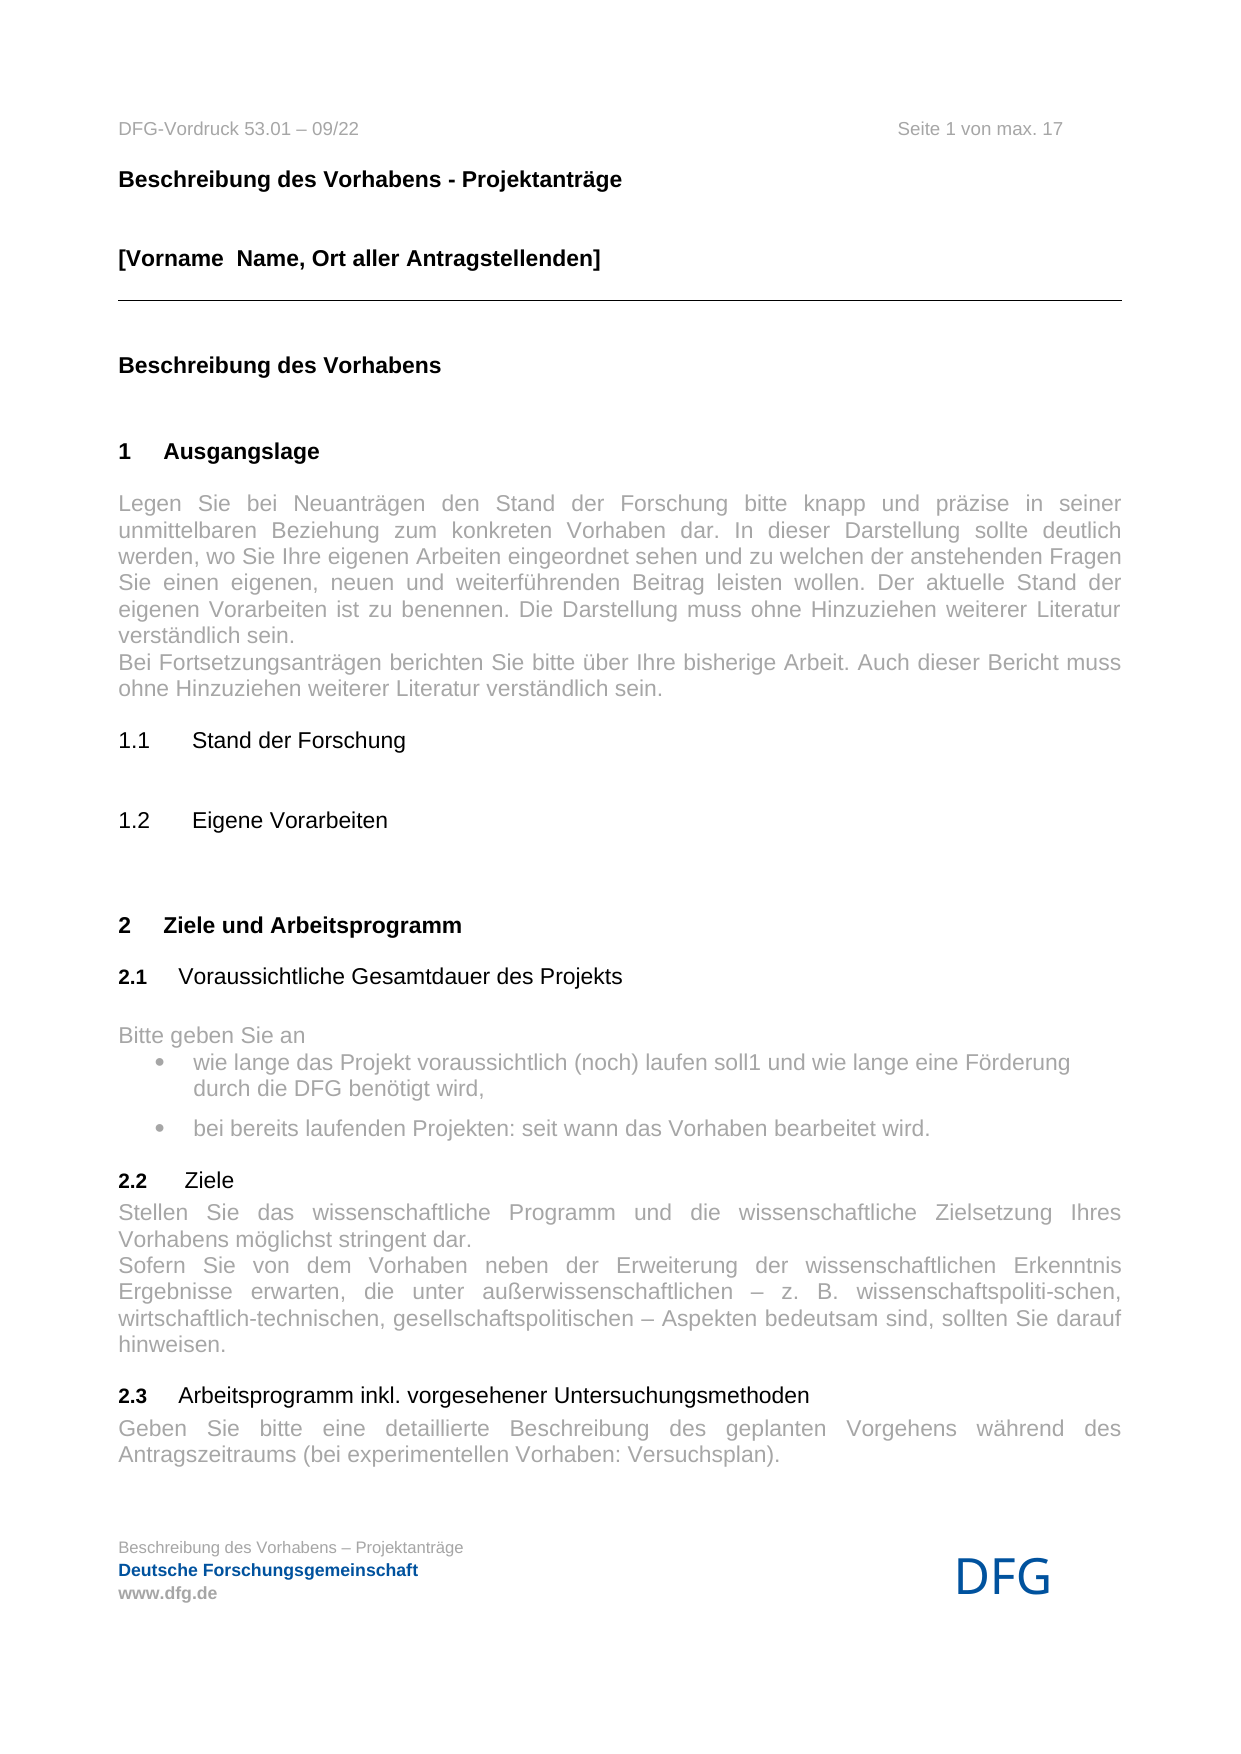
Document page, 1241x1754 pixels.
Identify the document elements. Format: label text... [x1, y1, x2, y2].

text Legen Sie bei Neuanträgen den Stand der Forschung bitte knapp und präzise in seiner unmittelbaren Beziehung zum konkreten Vorhaben dar. In dieser Darstellung sollte deutlich werden, wo Sie Ihre eigenen Arbeiten eingeordnet sehen und zu welchen der anstehenden Fragen Sie einen eigenen, neuen und weiterführenden Beitrag leisten wollen. Der aktuelle Stand der eigenen Vorarbeiten ist zu benennen. Die Darstellung muss ohne Hinzuziehen weiterer Literatur verständlich sein. [118, 490, 1122, 648]
text Bitte geben Sie an [118, 1022, 1122, 1049]
text Bei Fortsetzungsanträgen berichten Sie bitte über Ihre bisherige Arbeit. Auch dieser Bericht muss ohne Hinzuziehen weiterer Literatur verständlich sein. [118, 648, 1122, 701]
text Sofern Sie von dem Vorhaben neben der Erweiterung der wissenschaftlichen Erkenntnis Ergebnisse erwarten, die unter außerwissenschaftlichen – z. B. wissenschaftspoliti-schen, wirtschaftlich-technischen, gesellschaftspolitischen – Aspekten bedeutsam sind, sollten Sie darauf hinweisen. [118, 1252, 1122, 1357]
subtitle Ziele [118, 1167, 1122, 1193]
text [Vorname Name, Ort aller Antragstellenden] [118, 245, 1122, 271]
text Stellen Sie das wissenschaftliche Programm und die wissenschaftliche Zielsetzung Ihres Vorhabens möglichst stringent dar. [118, 1199, 1122, 1252]
subtitle Arbeitsprogramm inkl. vorgesehener Untersuchungsmethoden [118, 1382, 1122, 1409]
subtitle Ziele und Arbeitsprogramm [118, 912, 1122, 938]
subtitle Ausgangslage [118, 438, 1122, 464]
text Geben Sie bitte eine detaillierte Beschreibung des geplanten Vorgehens während des Antragszeitraums (bei experimentellen Vorhaben: Versuchsplan). [118, 1415, 1122, 1468]
text Beschreibung des Vorhabens - Projektanträge [118, 166, 1122, 192]
text Beschreibung des Vorhabens [118, 352, 1122, 379]
list bei bereits laufenden Projekten: seit wann das Vorhaben bearbeitet wird. [156, 1115, 1122, 1142]
text 1.1 Stand der Forschung [118, 727, 1122, 754]
list wie lange das Projekt voraussichtlich (noch) laufen soll1 und wie lange eine Förderung durch die DFG benötigt wird, [156, 1049, 1122, 1101]
subtitle Voraussichtliche Gesamtdauer des Projekts [118, 963, 1122, 990]
text 1.2 Eigene Vorarbeiten [118, 807, 1122, 833]
